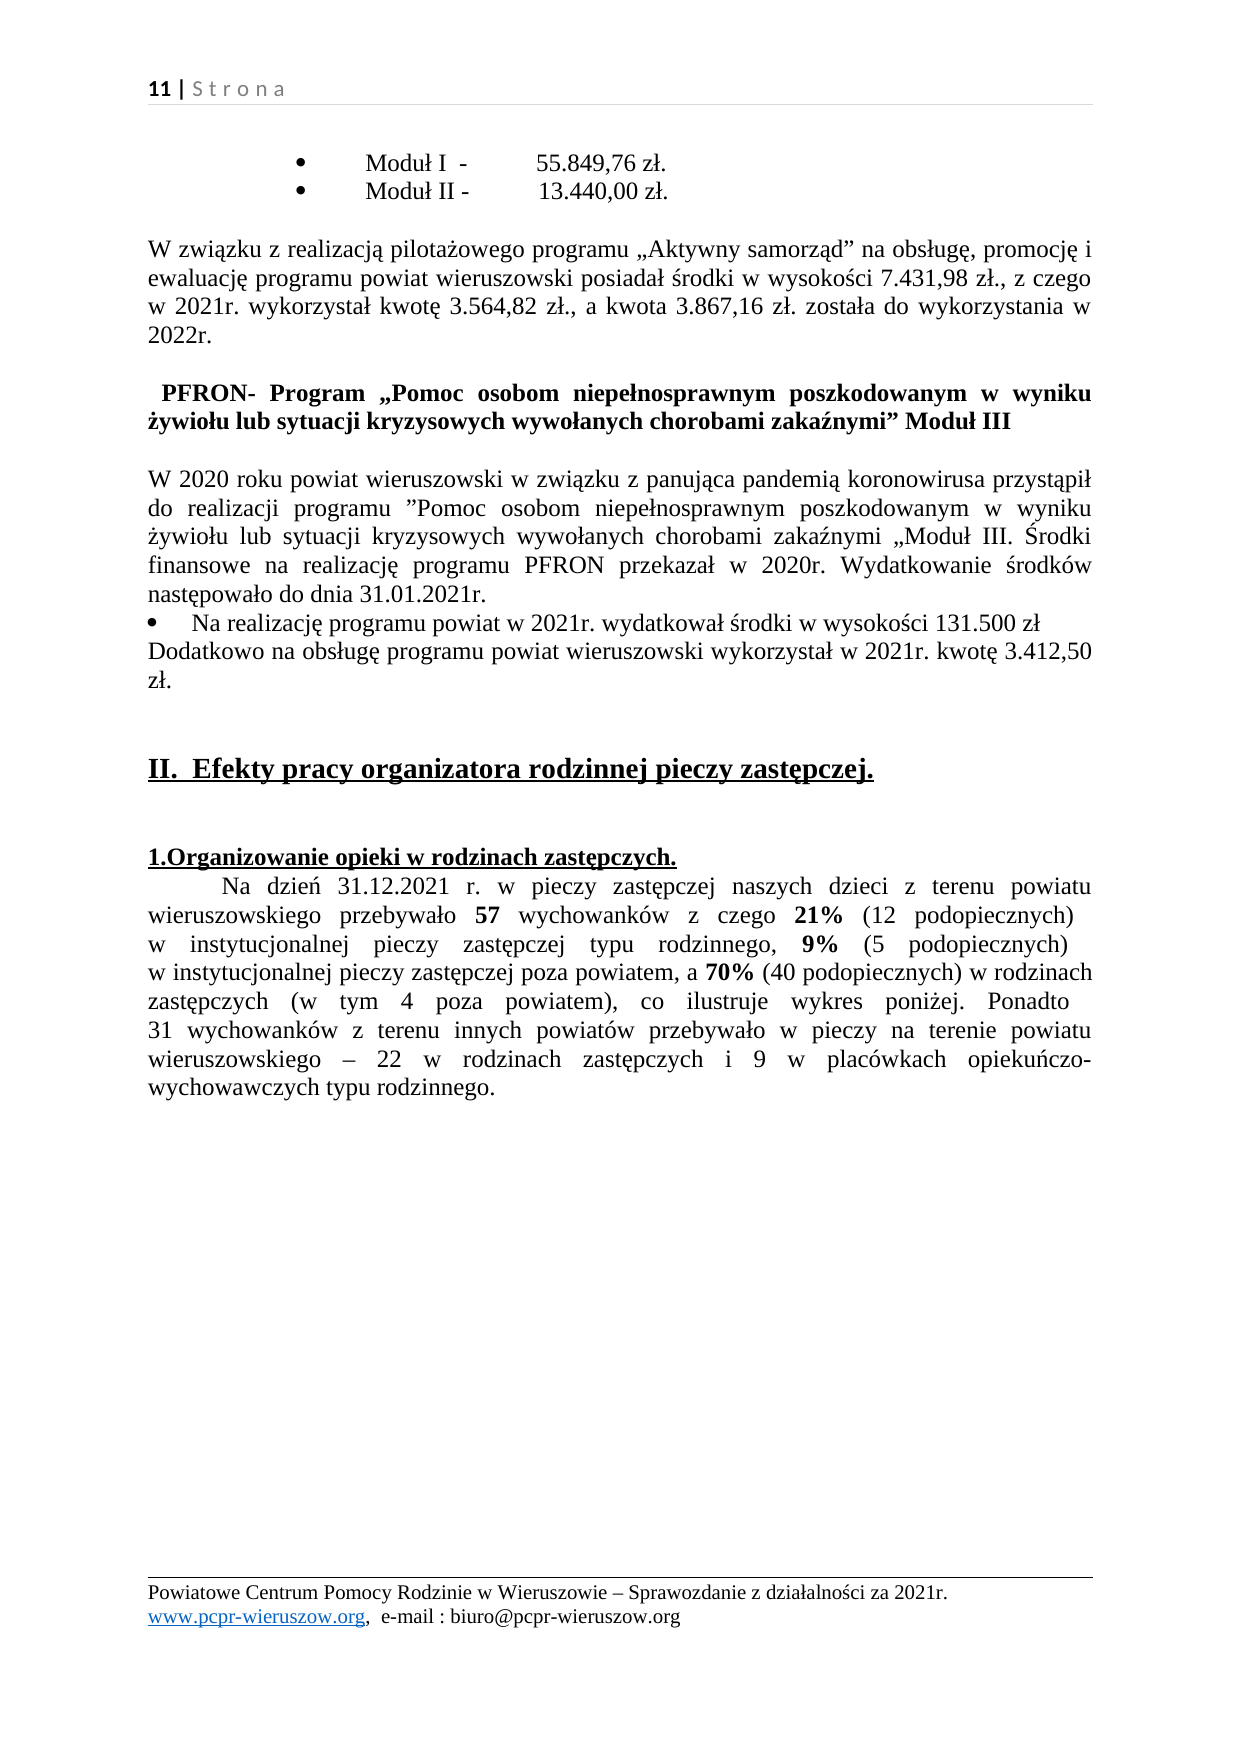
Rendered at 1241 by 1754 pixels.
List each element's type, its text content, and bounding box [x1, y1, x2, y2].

list Na realizację programu powiat w 2021r. wydatkował środki w wysokości 131.500 zł [148, 608, 1093, 636]
text W związku z realizacją pilotażowego programu „Aktywny samorząd” na obsługę, promocję i ewaluację programu powiat wieruszowski posiadał środki w wysokości 7.431,98 zł., z czego w 2021r. wykorzystał kwotę 3.564,82 zł., a kwota 3.867,16 zł. została do wykorzystania w 2022r. [148, 234, 1093, 349]
text Na dzień 31.12.2021 r. w pieczy zastępczej naszych dzieci z terenu powiatu wieruszowskiego przebywało 57 wychowanków z czego 21% (12 podopiecznych) w instytucjonalnej pieczy zastępczej typu rodzinnego, 9% (5 podopiecznych) w instytucjonalnej pieczy zastępczej poza powiatem, a 70% (40 podopiecznych) w rodzinach zastępczych (w tym 4 poza powiatem), co ilustruje wykres poniżej. Ponadto 31 wychowanków z terenu innych powiatów przebywało w pieczy na terenie powiatu wieruszowskiego – 22 w rodzinach zastępczych i 9 w placówkach opiekuńczo-wychowawczych typu rodzinnego. [148, 871, 1093, 1101]
text Dodatkowo na obsługę programu powiat wieruszowski wykorzystał w 2021r. kwotę 3.412,50 zł. [148, 636, 1093, 694]
text II. Efekty pracy organizatora rodzinnej pieczy zastępczej. [148, 751, 1093, 785]
text W 2020 roku powiat wieruszowski w związku z panująca pandemią koronowirusa przystąpił do realizacji programu ”Pomoc osobom niepełnosprawnym poszkodowanym w wyniku żywiołu lub sytuacji kryzysowych wywołanych chorobami zakaźnymi „Moduł III. Środki finansowe na realizację programu PFRON przekazał w 2020r. Wydatkowanie środków następowało do dnia 31.01.2021r. [148, 464, 1093, 608]
list Moduł II - 13.440,00 zł. [259, 176, 1093, 205]
text PFRON- Program „Pomoc osobom niepełnosprawnym poszkodowanym w wyniku żywiołu lub sytuacji kryzysowych wywołanych chorobami zakaźnymi” Moduł III [148, 378, 1093, 435]
list Moduł I - 55.849,76 zł. [259, 148, 1093, 176]
text 1.Organizowanie opieki w rodzinach zastępczych. [148, 842, 1093, 871]
